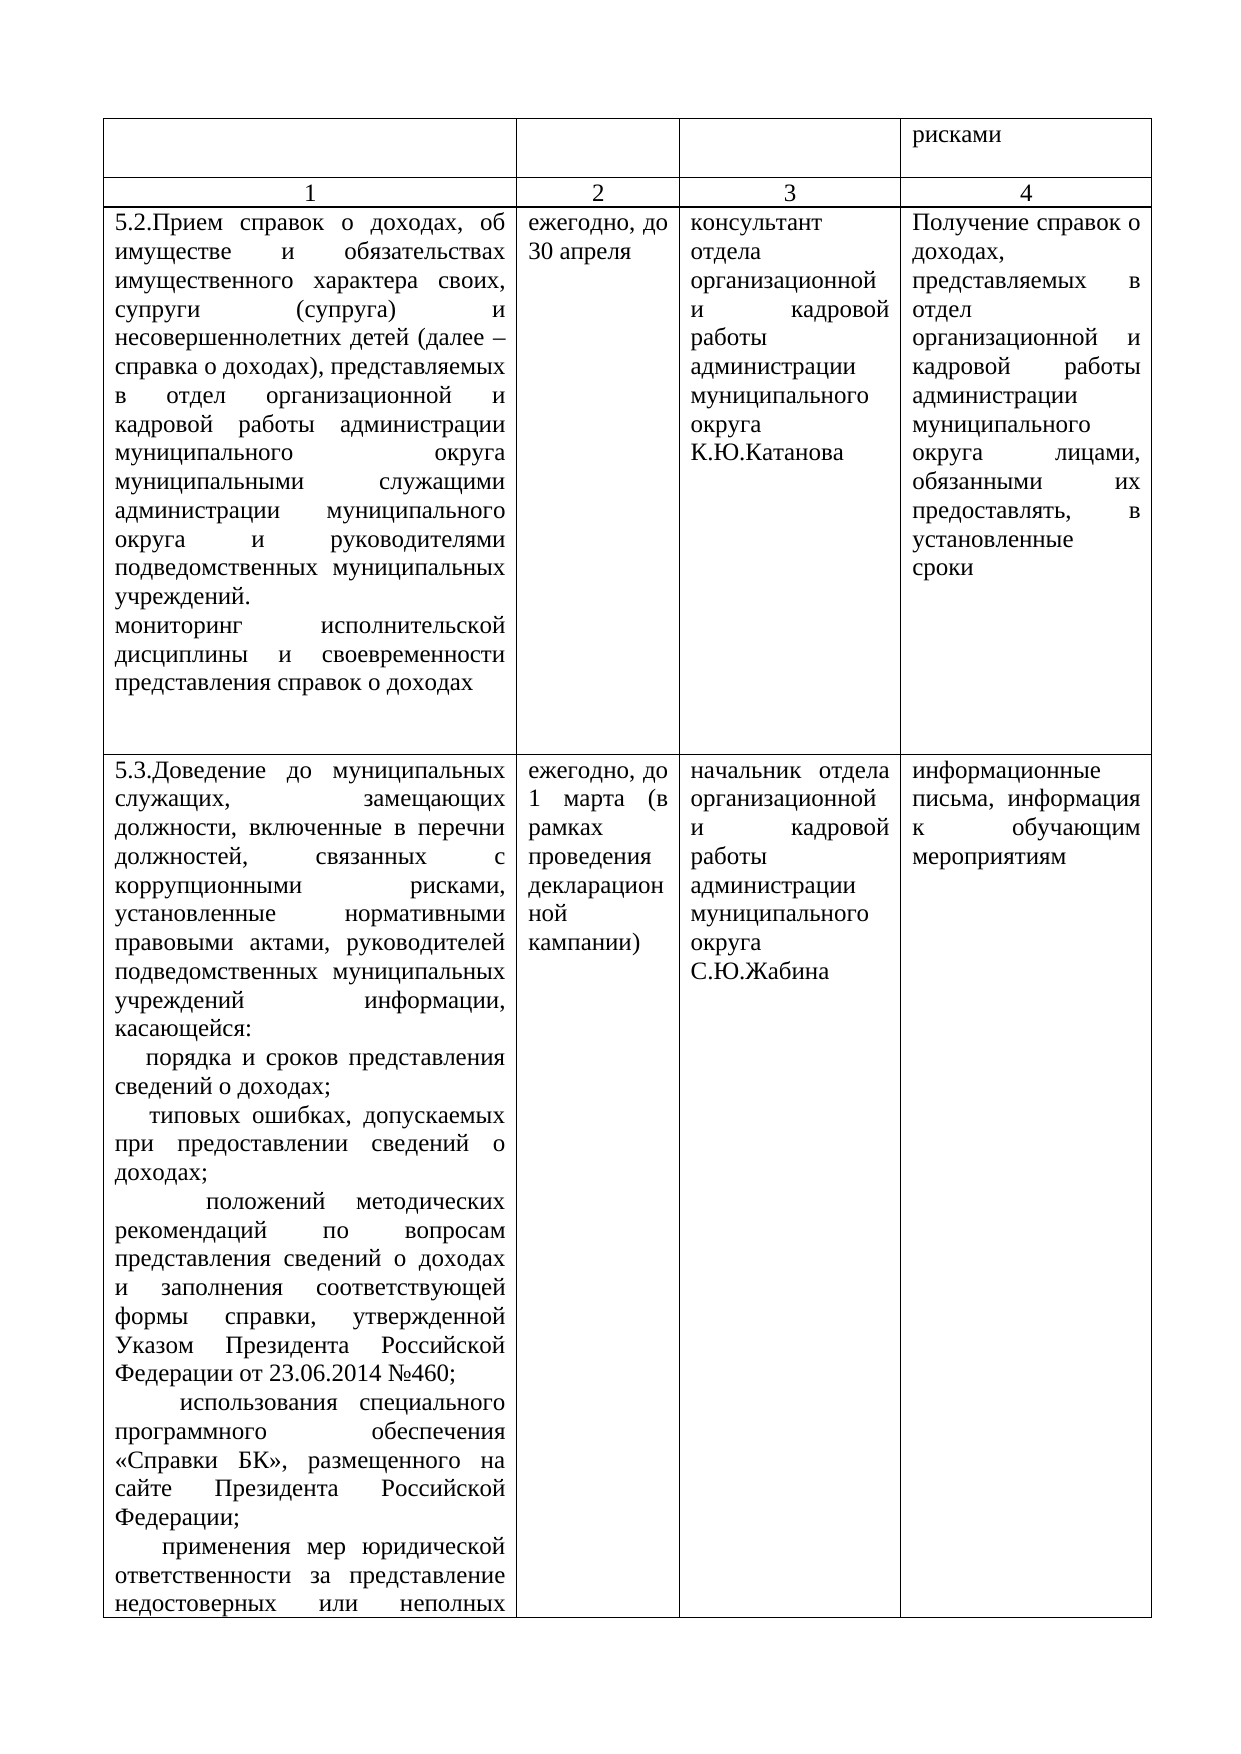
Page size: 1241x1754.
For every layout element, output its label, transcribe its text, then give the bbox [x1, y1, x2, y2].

table_cell 1 [104, 178, 516, 206]
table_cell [104, 755, 516, 1617]
table_cell 2 [517, 178, 679, 206]
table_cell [517, 755, 679, 1617]
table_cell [517, 119, 679, 177]
table_cell ежегодно, до 30 апреля [517, 208, 679, 754]
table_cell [901, 119, 1151, 177]
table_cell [104, 119, 516, 177]
table_cell консультант отдела организационной и кадровой работы администрации муниципального округа К.Ю.Катанова [680, 208, 900, 754]
table_cell Получение справок о доходах, представляемых в отдел организационной и кадровой работы администрации муниципального округа лицами, обязанными их предоставлять, в установленные сроки [901, 208, 1151, 754]
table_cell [680, 119, 900, 177]
table_cell 4 [901, 178, 1151, 206]
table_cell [901, 755, 1151, 1617]
table_cell 3 [680, 178, 900, 206]
table_cell 5.2.Прием справок о доходах, об имуществе и обязательствах имущественного характера своих, супруги (супруга) и несовершеннолетних детей (далее – справка о доходах), представляемых в отдел организационной и кадровой работы администрации муниципального округа муниципальными служащими администрации муниципального округа и руководителями подведомственных муниципальных учреждений. мониторинг исполнительской дисциплины и своевременности представления справок о доходах [104, 208, 516, 754]
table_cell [680, 755, 900, 1617]
